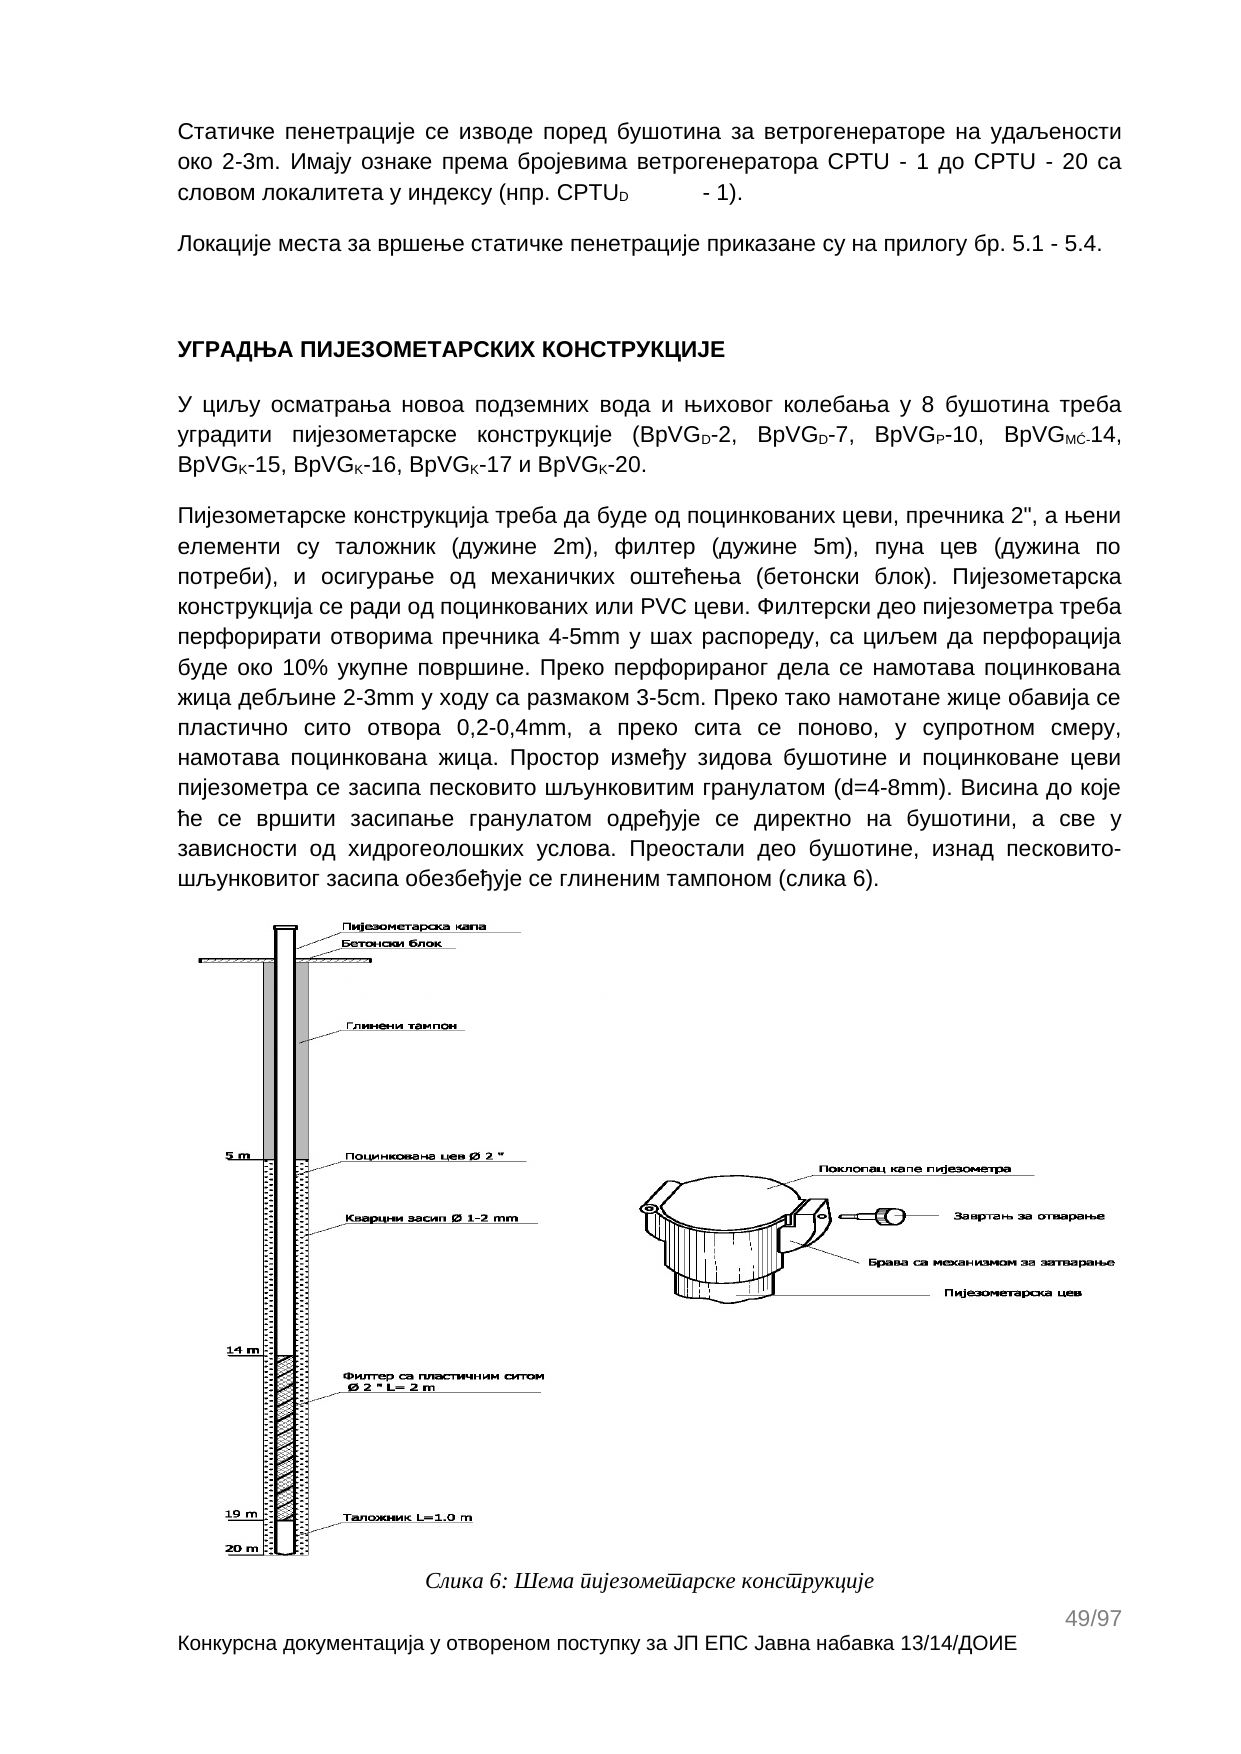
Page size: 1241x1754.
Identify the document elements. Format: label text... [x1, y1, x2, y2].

text Статичке пенетрације се изводе поред бушотина за ветрогенераторе на удаљености око 2-3m. Имају ознаке према бројевима ветрогенератора CPTU - 1 до CPTU - 20 са словом локалитета у индексу (нпр. CPTUD - 1). [177, 118, 1122, 205]
text Слика 6: Шема пијезометарске конструкције [177, 1563, 1122, 1593]
picture [177, 915, 1139, 1563]
text У циљу осматрања новоа подземних вода и њиховог колебања у 8 бушотина треба уградити пијезометарске конструкције (BpVGD-2, BpVGD-7, BpVGP-10, BpVGMĆ-14, BpVGK-15, BpVGK-16, BpVGK-17 и BpVGK-20. [177, 391, 1122, 478]
text Локације места за вршење статичке пенетрације приказане су на прилогу бр. 5.1 - 5.4. [177, 229, 1122, 256]
text УГРАДЊА ПИЈЕЗОМЕТАРСКИХ КОНСТРУКЦИЈЕ [177, 336, 1122, 362]
text Пијезометарске конструкција треба да буде од поцинкованих цеви, пречника 2", а њени елементи су таложник (дужине 2m), филтер (дужине 5m), пуна цев (дужина по потреби), и осигурање од механичких оштећења (бетонски блок). Пијезометарска конструкција се ради од поцинкованих или PVC цеви. Филтерски део пијезометра треба перфорирати отворима пречника 4-5mm у шах распореду, са циљем да перфорација буде око 10% укупне површине. Преко перфорираног дела се намотава поцинкована жица дебљине 2-3mm у ходу са размаком 3-5cm. Преко тако намотане жице обавија се пластично сито отвора 0,2-0,4mm, а преко сита се поново, у супротном смеру, намотава поцинкована жица. Простор између зидова бушотине и поцинковане цеви пијезометра се засипа песковито шљунковитим гранулатом (d=4-8mm). Висина до које ће се вршити засипање гранулатом одређује се директно на бушотини, а све у зависности од хидрогеолошких услова. Преостали део бушотине, изнад песковито-шљунковитог засипа обезбеђује се глиненим тампоном (слика 6). [177, 502, 1122, 891]
